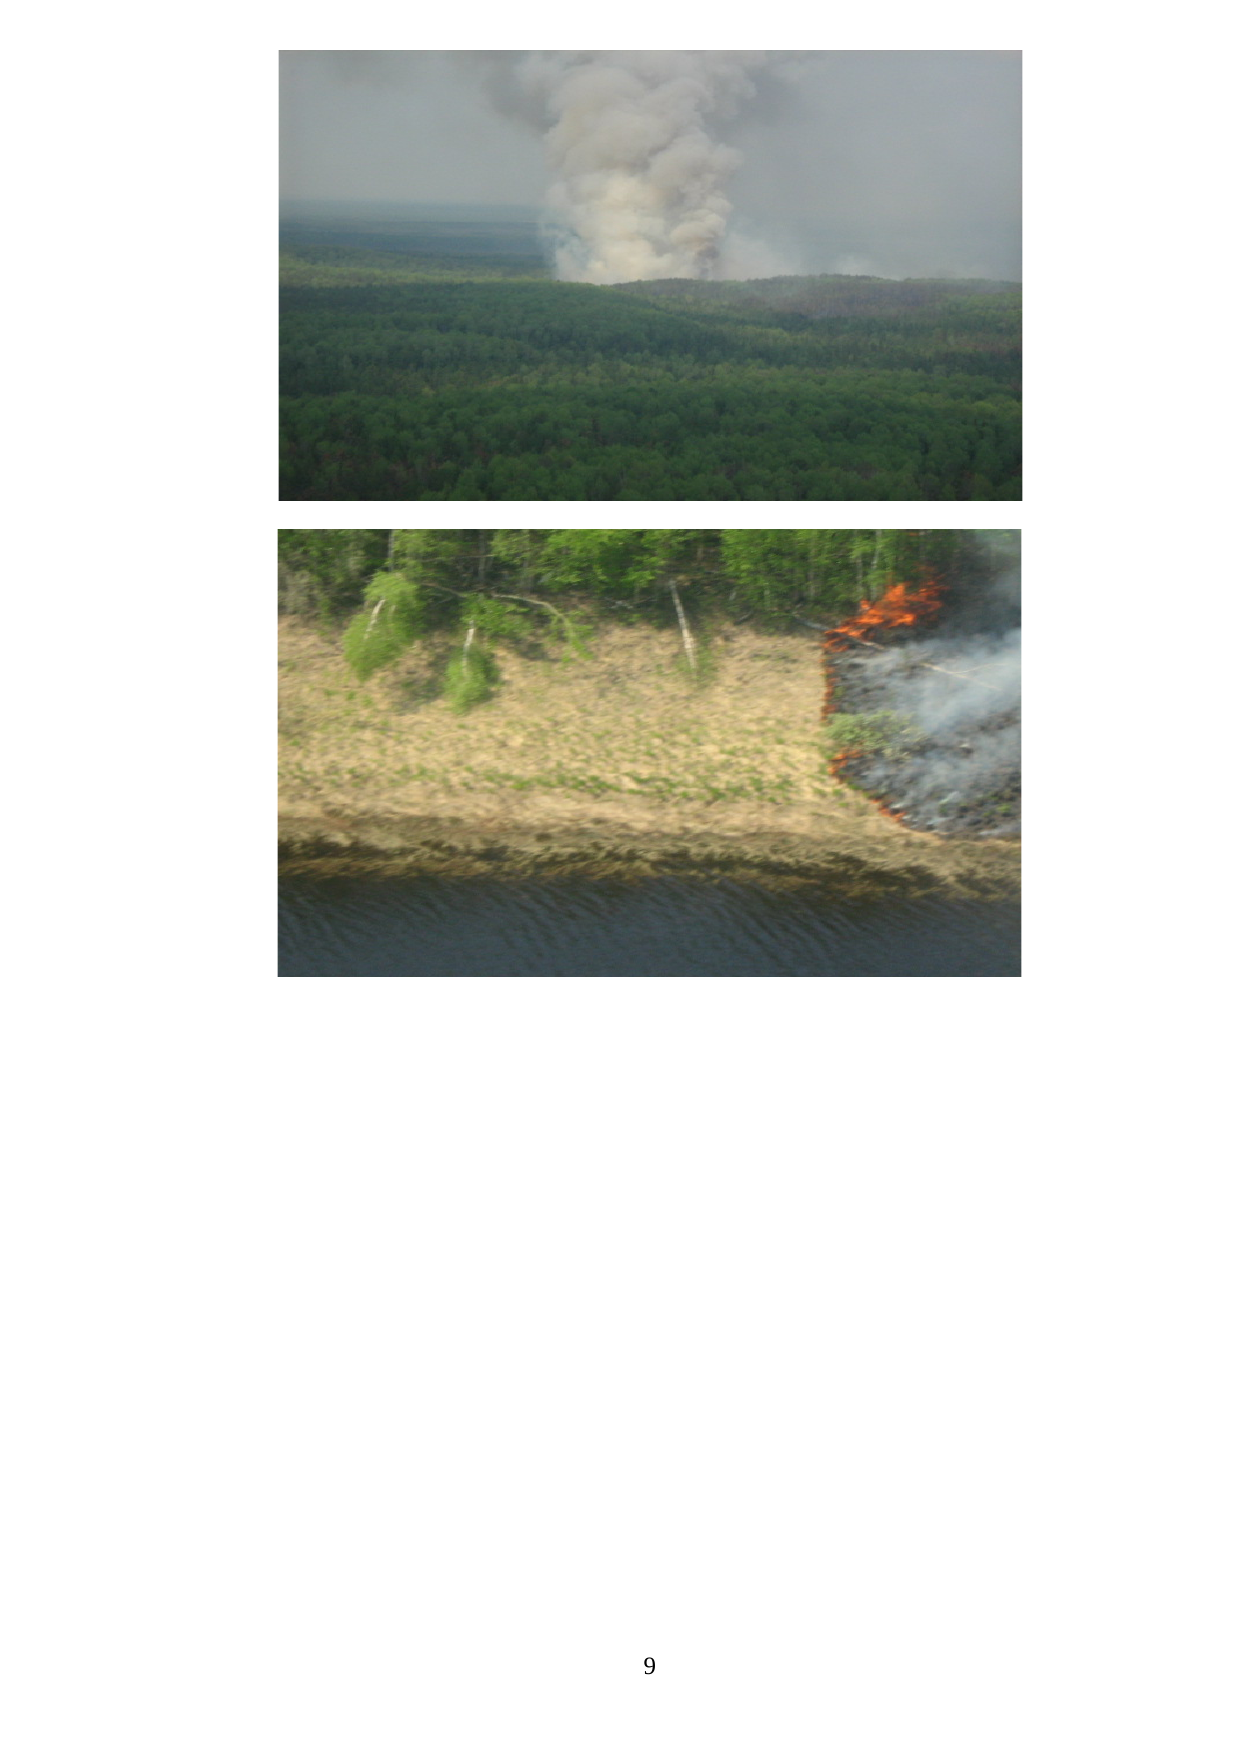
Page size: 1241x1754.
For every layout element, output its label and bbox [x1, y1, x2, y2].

picture [278, 50, 1023, 501]
picture [277, 529, 1022, 977]
